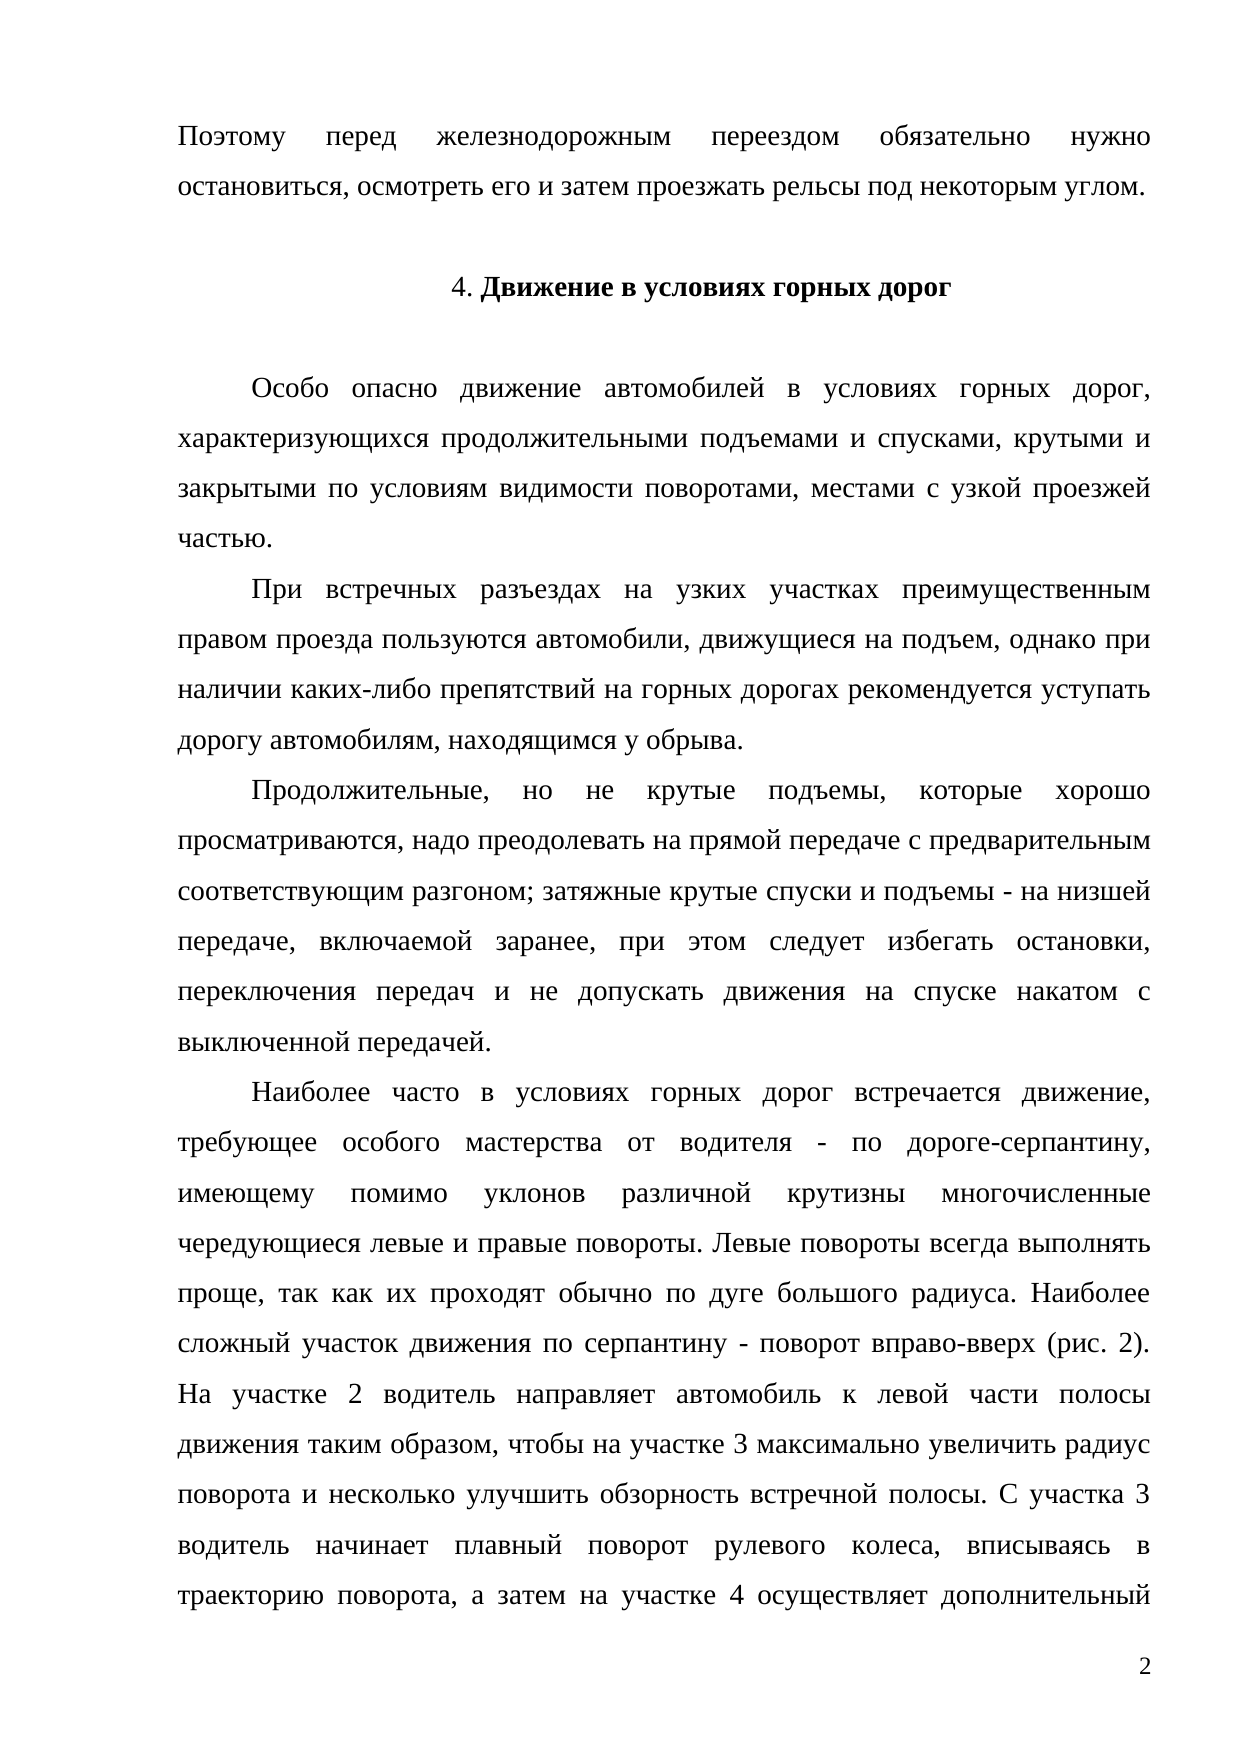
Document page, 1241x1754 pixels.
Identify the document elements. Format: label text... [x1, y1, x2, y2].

text При встречных разъездах на узких участках преимущественным правом проезда пользуются автомобили, движущиеся на подъем, однако при наличии каких-либо препятствий на горных дорогах рекомендуется уступать дорогу автомобилям, находящимся у обрыва. [177, 571, 1152, 755]
text Продолжительные, но не крутые подъемы, которые хорошо просматриваются, надо преодолевать на прямой передаче с предварительным соответствующим разгоном; затяжные крутые спуски и подъемы - на низшей передаче, включаемой заранее, при этом следует избегать остановки, переключения передач и не допускать движения на спуске накатом с выключенной передачей. [177, 772, 1152, 1057]
text 4. Движение в условиях горных дорог [177, 269, 1152, 303]
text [177, 1074, 1152, 1611]
text Особо опасно движение автомобилей в условиях горных дорог, характеризующихся продолжительными подъемами и спусками, крутыми и закрытыми по условиям видимости поворотами, местами с узкой проезжей частью. [177, 370, 1152, 554]
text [177, 118, 1152, 202]
